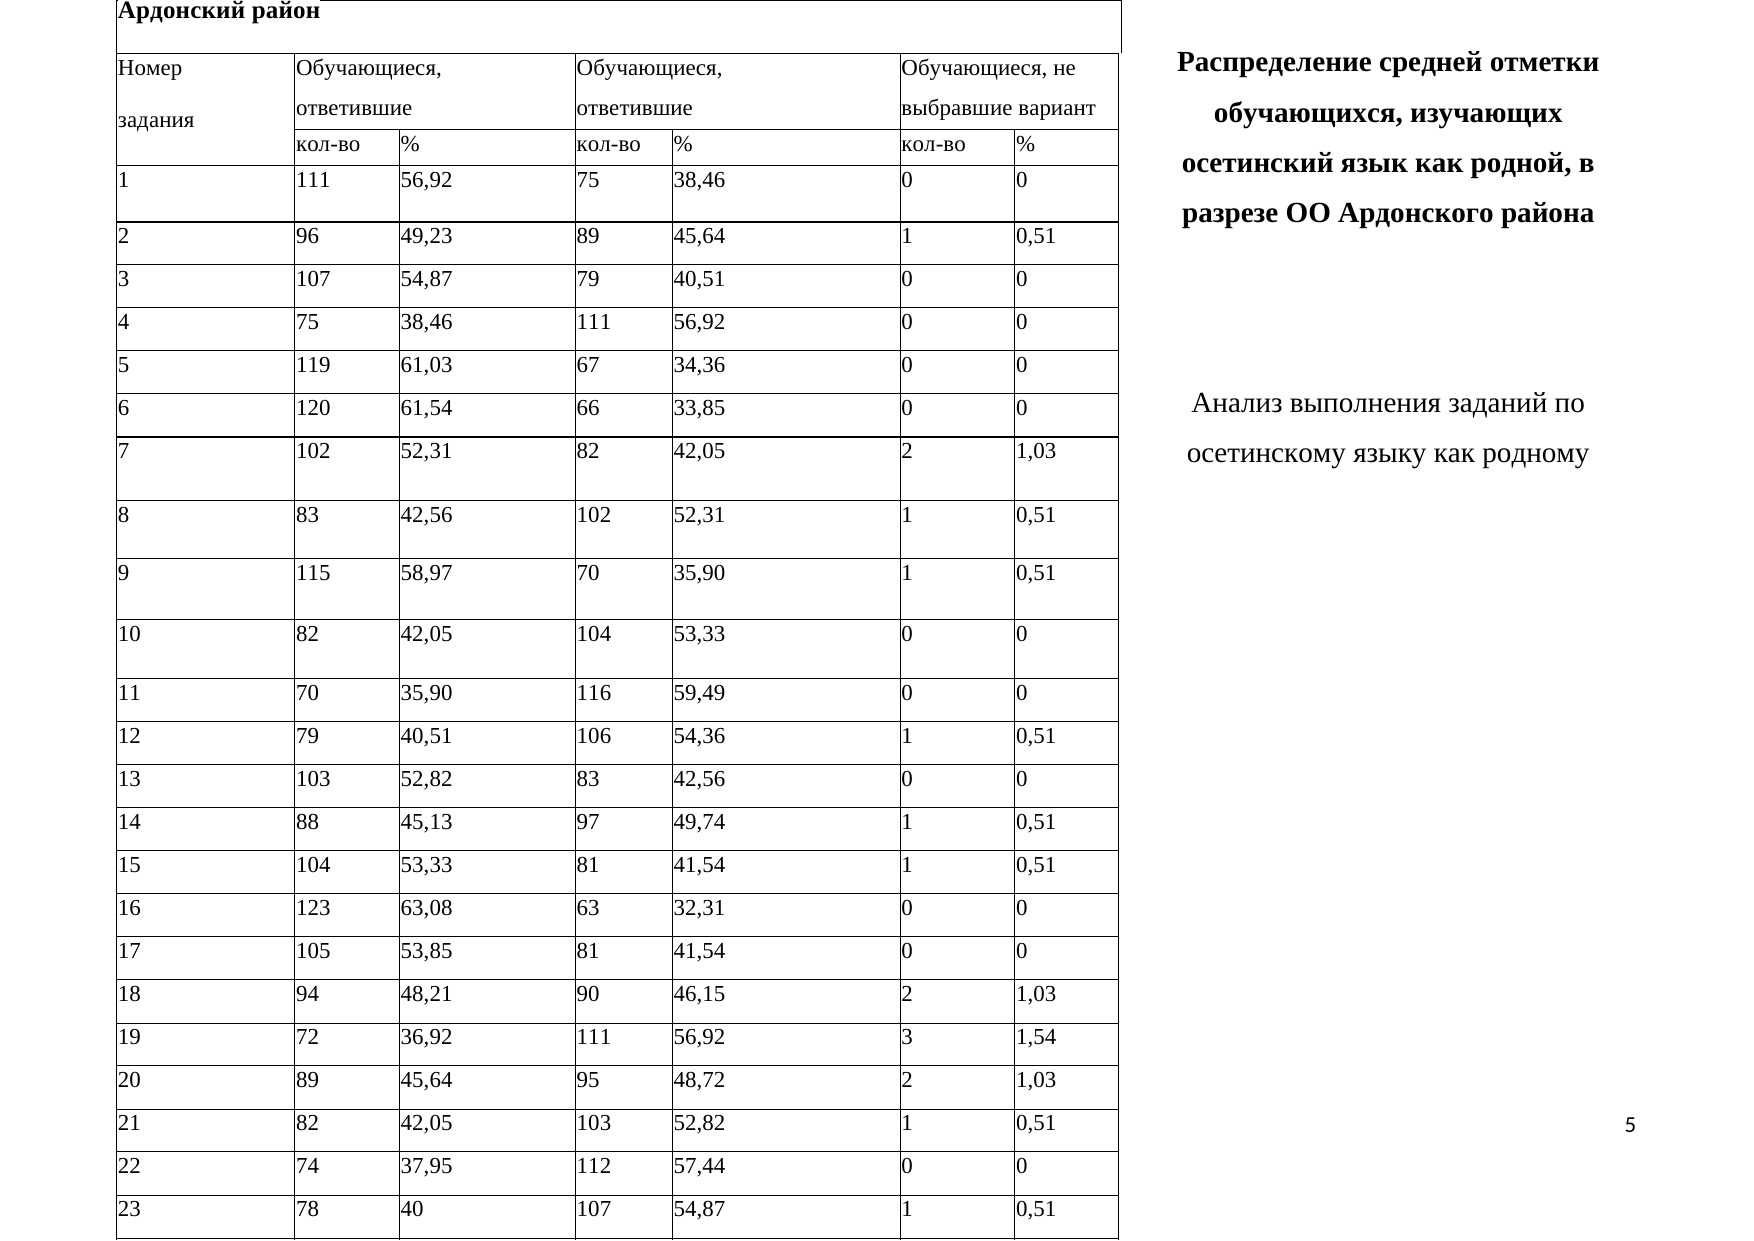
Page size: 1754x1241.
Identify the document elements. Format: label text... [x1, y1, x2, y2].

table_cell 1 [901, 501, 1014, 558]
table_cell 107 [576, 1196, 672, 1238]
table_cell 61,03 [400, 351, 575, 393]
table_cell 119 [295, 351, 399, 393]
table_cell 66 [576, 394, 672, 436]
table_cell 1 [901, 722, 1014, 764]
table_cell 1,03 [1015, 980, 1118, 1022]
table_cell 61,54 [400, 394, 575, 436]
table_cell 75 [295, 308, 399, 350]
table_cell 45,64 [400, 1066, 575, 1108]
table_cell 0 [901, 308, 1014, 350]
table_cell 102 [295, 438, 399, 500]
table_cell 0,51 [1015, 223, 1118, 264]
text Распределение средней отметки обучающихся, изучающих осетинский язык как родной, в разрезе ОО Ардонского района [1119, 44, 1636, 229]
table_cell 111 [295, 166, 399, 221]
table_cell 103 [576, 1110, 672, 1151]
table_cell Обучающиеся, ответившие неправильно [576, 54, 900, 129]
table_cell 17 [117, 937, 294, 979]
table_cell 83 [295, 501, 399, 558]
table_cell 0 [901, 1152, 1014, 1194]
table_cell 0 [1015, 620, 1118, 678]
table_cell 0 [1015, 394, 1118, 436]
table_cell 21 [117, 1110, 294, 1151]
table_cell 46,15 [673, 980, 900, 1022]
table_cell 53,33 [673, 620, 900, 678]
table_cell 52,31 [673, 501, 900, 558]
table_cell 0 [1015, 894, 1118, 936]
table_cell 54,87 [400, 265, 575, 307]
table_cell 40,51 [400, 722, 575, 764]
table_cell 56,92 [400, 166, 575, 221]
table_cell 70 [576, 559, 672, 619]
table_cell 1 [117, 166, 294, 221]
table_cell 0,51 [1015, 851, 1118, 893]
table_cell 57,44 [673, 1152, 900, 1194]
table_cell 6 [117, 394, 294, 436]
table_cell 0 [901, 765, 1014, 807]
table_cell 42,05 [673, 438, 900, 500]
table_cell 8 [117, 501, 294, 558]
table_cell 106 [576, 722, 672, 764]
table_cell 1 [901, 851, 1014, 893]
table_cell 116 [576, 679, 672, 721]
table_cell 0,51 [1015, 559, 1118, 619]
table_cell 0 [901, 937, 1014, 979]
table_cell 56,92 [673, 308, 900, 350]
table_cell 37,95 [400, 1152, 575, 1194]
table_cell 54,87 [673, 1196, 900, 1238]
table_cell 102 [576, 501, 672, 558]
table_cell 2 [901, 1066, 1014, 1108]
table_cell 0 [1015, 351, 1118, 393]
table_cell 72 [295, 1024, 399, 1065]
table_cell 34,36 [673, 351, 900, 393]
table_cell 40,51 [673, 265, 900, 307]
table_cell 3 [901, 1024, 1014, 1065]
table_cell 35,90 [400, 679, 575, 721]
table_cell 83 [576, 765, 672, 807]
table_header Ардонский район [117, 1, 1121, 53]
table_cell 1 [901, 559, 1014, 619]
table_cell 63,08 [400, 894, 575, 936]
table_cell 0 [901, 394, 1014, 436]
table_cell 41,54 [673, 851, 900, 893]
table_cell 96 [295, 223, 399, 264]
table_cell кол-во [295, 130, 399, 164]
table_cell 49,23 [400, 223, 575, 264]
table_cell 10 [117, 620, 294, 678]
table_cell 88 [295, 808, 399, 850]
table_cell 104 [576, 620, 672, 678]
table_cell кол-во [576, 130, 672, 164]
table_cell 0 [1015, 166, 1118, 221]
table_cell 120 [295, 394, 399, 436]
table_cell 0,51 [1015, 501, 1118, 558]
table_cell 7 [117, 438, 294, 500]
table_cell 79 [576, 265, 672, 307]
table_cell 0 [901, 265, 1014, 307]
table_cell 104 [295, 851, 399, 893]
table_cell 97 [576, 808, 672, 850]
table_cell 94 [295, 980, 399, 1022]
table_cell 5 [117, 351, 294, 393]
table_cell 4 [117, 308, 294, 350]
table_cell 56,92 [673, 1024, 900, 1065]
table_cell 103 [295, 765, 399, 807]
table_cell % [673, 130, 900, 164]
table_cell кол-во [901, 130, 1014, 164]
table_cell 45,13 [400, 808, 575, 850]
table_cell Обучающиеся, не выбравшие вариант ответа [901, 54, 1118, 129]
table_cell 52,82 [673, 1110, 900, 1151]
table_cell 111 [576, 308, 672, 350]
table_cell 74 [295, 1152, 399, 1194]
table_cell 1,03 [1015, 1066, 1118, 1108]
table_cell 0 [901, 166, 1014, 221]
table_cell 41,54 [673, 937, 900, 979]
table_cell 0,51 [1015, 1196, 1118, 1238]
table_cell 111 [576, 1024, 672, 1065]
table_cell 49,74 [673, 808, 900, 850]
table_cell 58,97 [400, 559, 575, 619]
table_cell 0 [1015, 1152, 1118, 1194]
table_cell 90 [576, 980, 672, 1022]
table_cell 0 [1015, 308, 1118, 350]
table_cell 40 [400, 1196, 575, 1238]
table_cell 38,46 [400, 308, 575, 350]
table_cell 0 [1015, 937, 1118, 979]
table_cell 0,51 [1015, 1110, 1118, 1151]
table_cell 2 [901, 980, 1014, 1022]
table_cell 42,05 [400, 620, 575, 678]
table_cell 15 [117, 851, 294, 893]
table_cell % [1015, 130, 1118, 164]
table_cell 1 [901, 1110, 1014, 1151]
table_cell 59,49 [673, 679, 900, 721]
table_cell 1 [901, 808, 1014, 850]
table_cell 11 [117, 679, 294, 721]
table_cell 42,56 [400, 501, 575, 558]
table_cell 115 [295, 559, 399, 619]
table_cell 33,85 [673, 394, 900, 436]
table_cell 18 [117, 980, 294, 1022]
table_cell 42,05 [400, 1110, 575, 1151]
table_cell 53,33 [400, 851, 575, 893]
table_cell Обучающиеся, ответившие правильно [295, 54, 575, 129]
table_cell 54,36 [673, 722, 900, 764]
table_cell 81 [576, 851, 672, 893]
table_cell 2 [117, 223, 294, 264]
table_cell 45,64 [673, 223, 900, 264]
table_cell 42,56 [673, 765, 900, 807]
table_cell 79 [295, 722, 399, 764]
table_cell 36,92 [400, 1024, 575, 1065]
table_cell 70 [295, 679, 399, 721]
table_cell 1,54 [1015, 1024, 1118, 1065]
table_cell 20 [117, 1066, 294, 1108]
table_cell 48,72 [673, 1066, 900, 1108]
table_cell 107 [295, 265, 399, 307]
table_cell 67 [576, 351, 672, 393]
table_cell 22 [117, 1152, 294, 1194]
text Анализ выполнения заданий по осетинскому языку как родному [1119, 385, 1636, 469]
table_cell 3 [117, 265, 294, 307]
table_cell 0 [901, 620, 1014, 678]
table_cell 0,51 [1015, 722, 1118, 764]
table_cell 0 [901, 679, 1014, 721]
table_cell 82 [576, 438, 672, 500]
table_cell 0 [901, 351, 1014, 393]
table_cell 123 [295, 894, 399, 936]
table_cell 89 [576, 223, 672, 264]
table_cell 89 [295, 1066, 399, 1108]
table_cell Номер задания [117, 54, 294, 164]
table_cell 32,31 [673, 894, 900, 936]
table_cell 75 [576, 166, 672, 221]
table_cell 1 [901, 1196, 1014, 1238]
table_cell 12 [117, 722, 294, 764]
table_cell 0 [1015, 265, 1118, 307]
table_cell 63 [576, 894, 672, 936]
table_cell 52,31 [400, 438, 575, 500]
table_cell 112 [576, 1152, 672, 1194]
table_cell 14 [117, 808, 294, 850]
table_cell 82 [295, 620, 399, 678]
table_cell 9 [117, 559, 294, 619]
table_cell 23 [117, 1196, 294, 1238]
table_cell 19 [117, 1024, 294, 1065]
table_cell 81 [576, 937, 672, 979]
table_cell 16 [117, 894, 294, 936]
table_cell 105 [295, 937, 399, 979]
table_cell 52,82 [400, 765, 575, 807]
table_cell 48,21 [400, 980, 575, 1022]
table_cell 0 [1015, 679, 1118, 721]
table_cell 0 [901, 894, 1014, 936]
table_cell 2 [901, 438, 1014, 500]
table_cell 95 [576, 1066, 672, 1108]
table_cell 78 [295, 1196, 399, 1238]
table_cell 82 [295, 1110, 399, 1151]
table_cell 53,85 [400, 937, 575, 979]
table_cell 0,51 [1015, 808, 1118, 850]
table_cell % [400, 130, 575, 164]
table_cell 35,90 [673, 559, 900, 619]
table_cell 38,46 [673, 166, 900, 221]
table_cell 13 [117, 765, 294, 807]
table_cell 1 [901, 223, 1014, 264]
table_cell 1,03 [1015, 438, 1118, 500]
table_cell 0 [1015, 765, 1118, 807]
